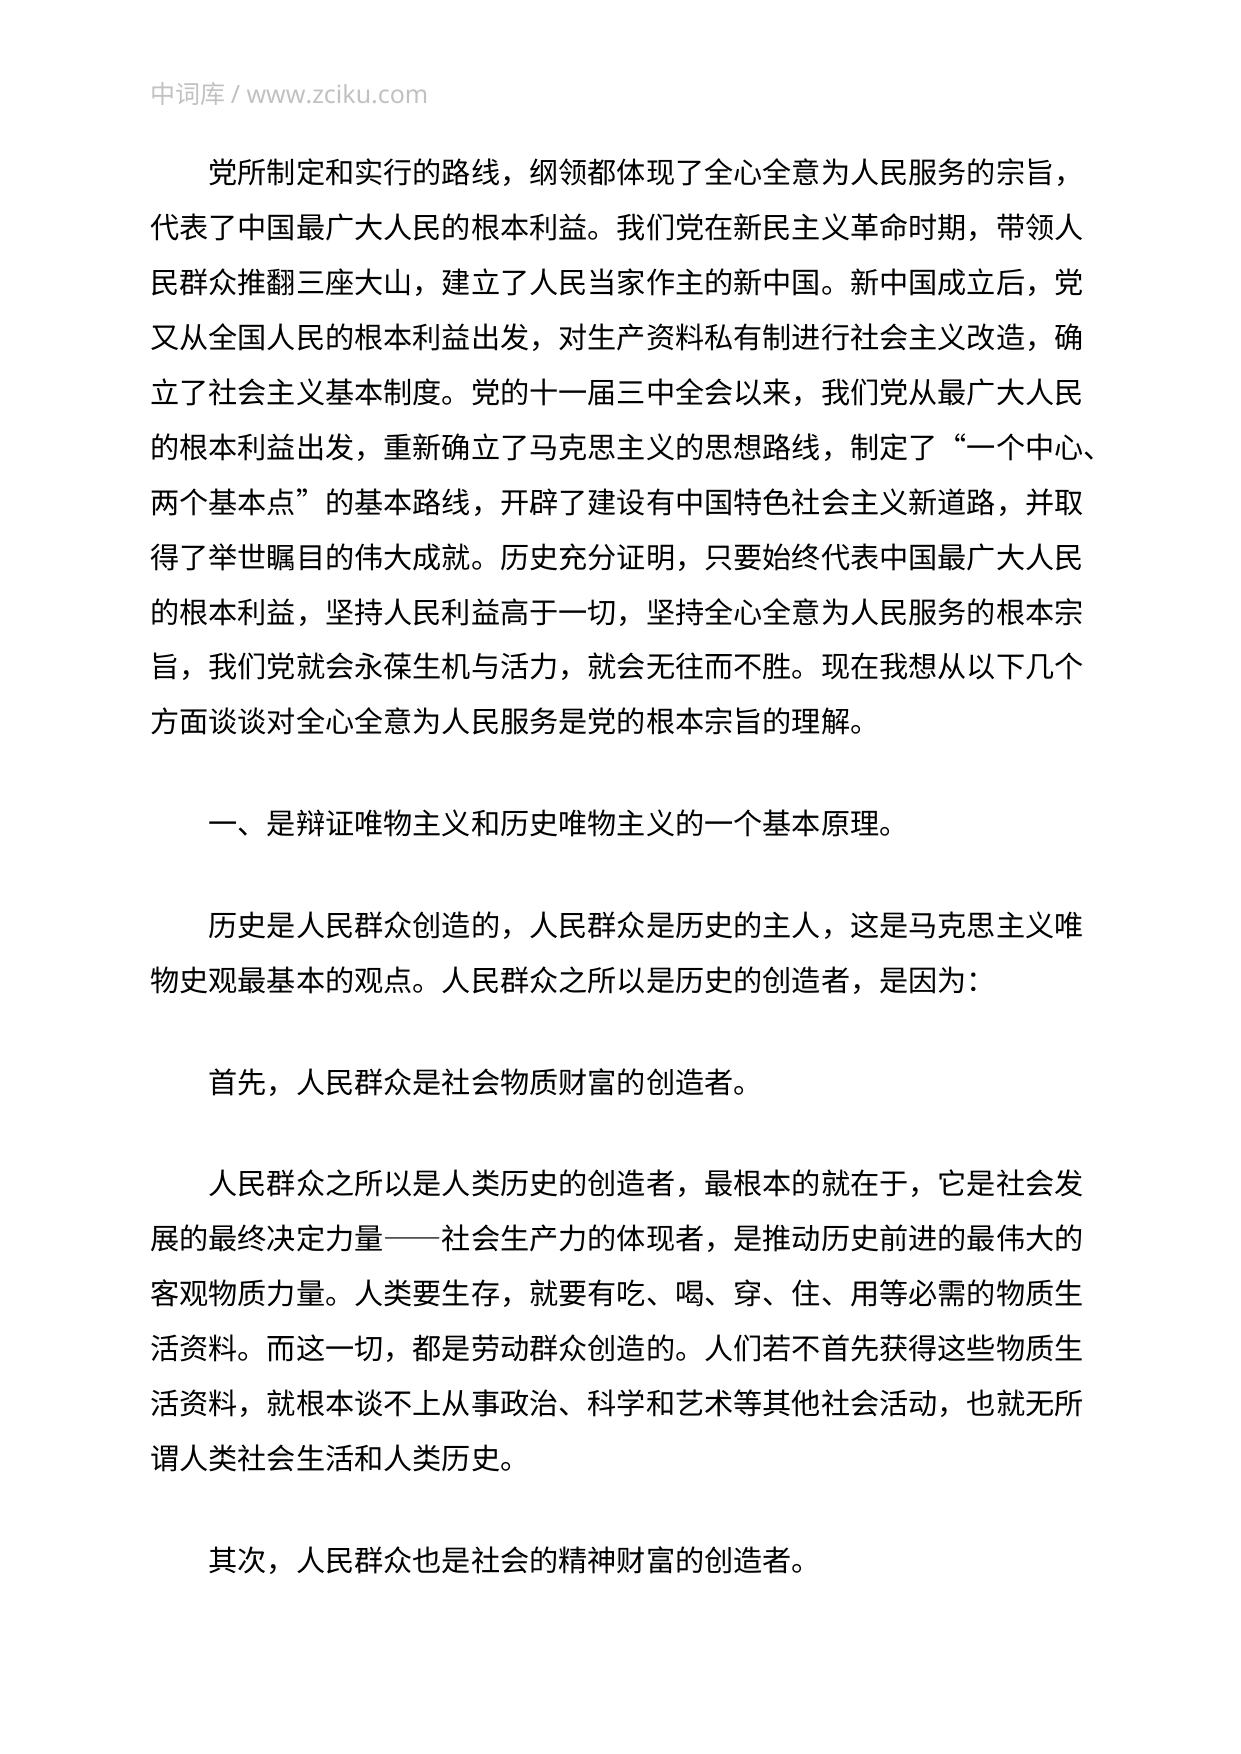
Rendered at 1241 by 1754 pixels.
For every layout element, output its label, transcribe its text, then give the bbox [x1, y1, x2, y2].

text 一、是辩证唯物主义和历史唯物主义的一个基本原理。 [150, 801, 1090, 843]
text 党所制定和实行的路线，纲领都体现了全心全意为人民服务的宗旨，代表了中国最广大人民的根本利益。我们党在新民主义革命时期，带领人民群众推翻三座大山，建立了人民当家作主的新中国。新中国成立后，党又从全国人民的根本利益出发，对生产资料私有制进行社会主义改造，确立了社会主义基本制度。党的十一届三中全会以来，我们党从最广大人民的根本利益出发，重新确立了马克思主义的思想路线，制定了“一个中心、两个基本点”的基本路线，开辟了建设有中国特色社会主义新道路，并取得了举世瞩目的伟大成就。历史充分证明，只要始终代表中国最广大人民的根本利益，坚持人民利益高于一切，坚持全心全意为人民服务的根本宗旨，我们党就会永葆生机与活力，就会无往而不胜。现在我想从以下几个方面谈谈对全心全意为人民服务是党的根本宗旨的理解。 [150, 150, 1090, 741]
text 历史是人民群众创造的，人民群众是历史的主人，这是马克思主义唯物史观最基本的观点。人民群众之所以是历史的创造者，是因为： [150, 902, 1090, 1000]
text 人民群众之所以是人类历史的创造者，最根本的就在于，它是社会发展的最终决定力量——社会生产力的体现者，是推动历史前进的最伟大的客观物质力量。人类要生存，就要有吃、喝、穿、住、用等必需的物质生活资料。而这一切，都是劳动群众创造的。人们若不首先获得这些物质生活资料，就根本谈不上从事政治、科学和艺术等其他社会活动，也就无所谓人类社会生活和人类历史。 [150, 1161, 1090, 1478]
text 首先，人民群众是社会物质财富的创造者。 [150, 1059, 1090, 1101]
text 其次，人民群众也是社会的精神财富的创造者。 [150, 1537, 1090, 1579]
